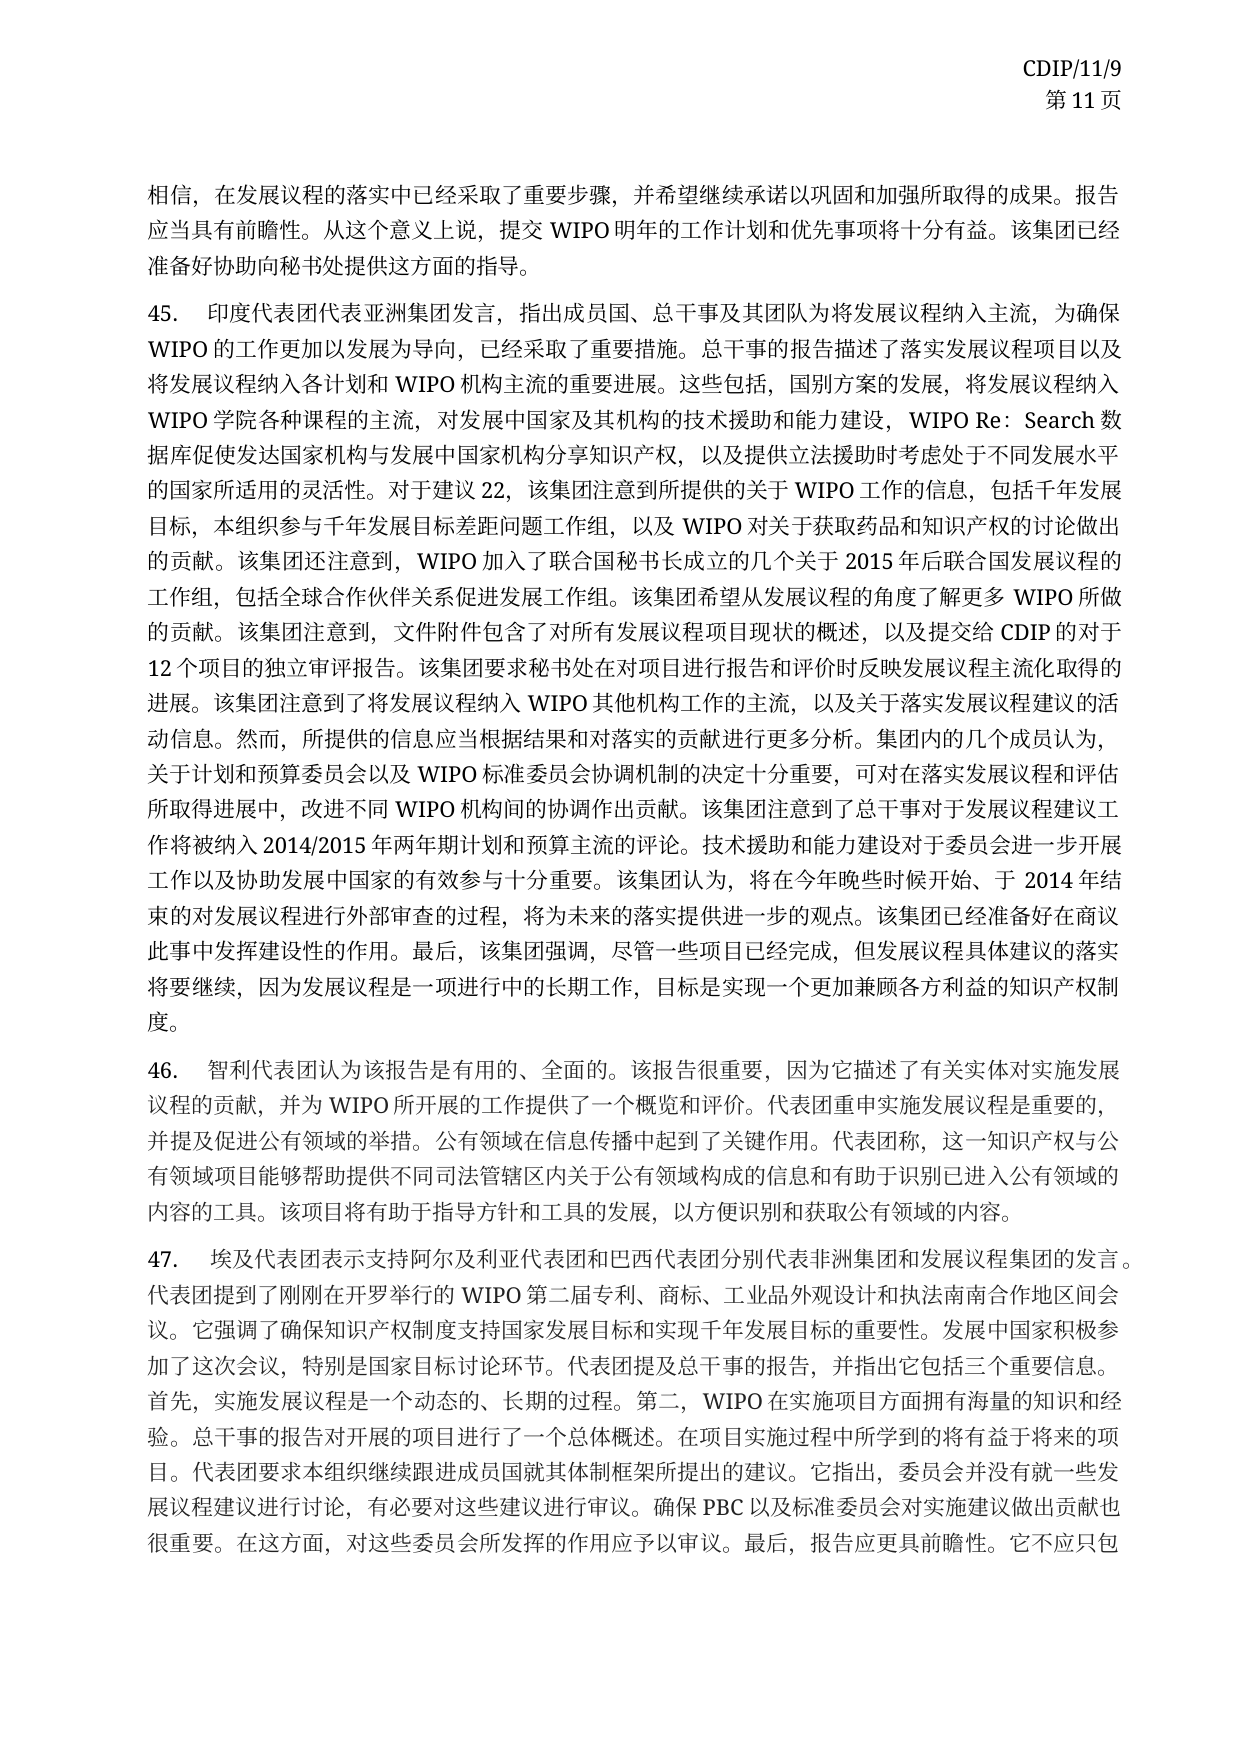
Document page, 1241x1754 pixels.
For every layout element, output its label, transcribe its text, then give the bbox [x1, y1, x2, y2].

text . 印度代表团代表亚洲集团发言，指出成员国、总干事及其团队为将发展议程纳入主流，为确保WIPO的工作更加以发展为导向，已经采取了重要措施。总干事的报告描述了落实发展议程项目以及将发展议程纳入各计划和WIPO机构主流的重要进展。这些包括，国别方案的发展，将发展议程纳入WIPO学院各种课程的主流，对发展中国家及其机构的技术援助和能力建设，WIPO Re：Search数据库促使发达国家机构与发展中国家机构分享知识产权，以及提供立法援助时考虑处于不同发展水平的国家所适用的灵活性。对于建议22，该集团注意到所提供的关于WIPO工作的信息，包括千年发展目标，本组织参与千年发展目标差距问题工作组，以及WIPO对关于获取药品和知识产权的讨论做出的贡献。该集团还注意到，WIPO加入了联合国秘书长成立的几个关于2015年后联合国发展议程的工作组，包括全球合作伙伴关系促进发展工作组。该集团希望从发展议程的角度了解更多WIPO所做的贡献。该集团注意到，文件附件包含了对所有发展议程项目现状的概述，以及提交给CDIP的对于12个项目的独立审评报告。该集团要求秘书处在对项目进行报告和评价时反映发展议程主流化取得的进展。该集团注意到了将发展议程纳入WIPO其他机构工作的主流，以及关于落实发展议程建议的活动信息。然而，所提供的信息应当根据结果和对落实的贡献进行更多分析。集团内的几个成员认为，关于计划和预算委员会以及WIPO标准委员会协调机制的决定十分重要，可对在落实发展议程和评估所取得进展中，改进不同WIPO机构间的协调作出贡献。该集团注意到了总干事对于发展议程建议工作将被纳入2014/2015年两年期计划和预算主流的评论。技术援助和能力建设对于委员会进一步开展工作以及协助发展中国家的有效参与十分重要。该集团认为，将在今年晚些时候开始、于2014年结束的对发展议程进行外部审查的过程，将为未来的落实提供进一步的观点。该集团已经准备好在商议此事中发挥建设性的作用。最后，该集团强调，尽管一些项目已经完成，但发展议程具体建议的落实将要继续，因为发展议程是一项进行中的长期工作，目标是实现一个更加兼顾各方利益的知识产权制度。 [148, 293, 1122, 1037]
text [148, 174, 1122, 280]
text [148, 1239, 1122, 1557]
text . 智利代表团认为该报告是有用的、全面的。该报告很重要，因为它描述了有关实体对实施发展议程的贡献，并为WIPO所开展的工作提供了一个概览和评价。代表团重申实施发展议程是重要的，并提及促进公有领域的举措。公有领域在信息传播中起到了关键作用。代表团称，这一知识产权与公有领域项目能够帮助提供不同司法管辖区内关于公有领域构成的信息和有助于识别已进入公有领域的内容的工具。该项目将有助于指导方针和工具的发展，以方便识别和获取公有领域的内容。 [148, 1049, 1122, 1226]
